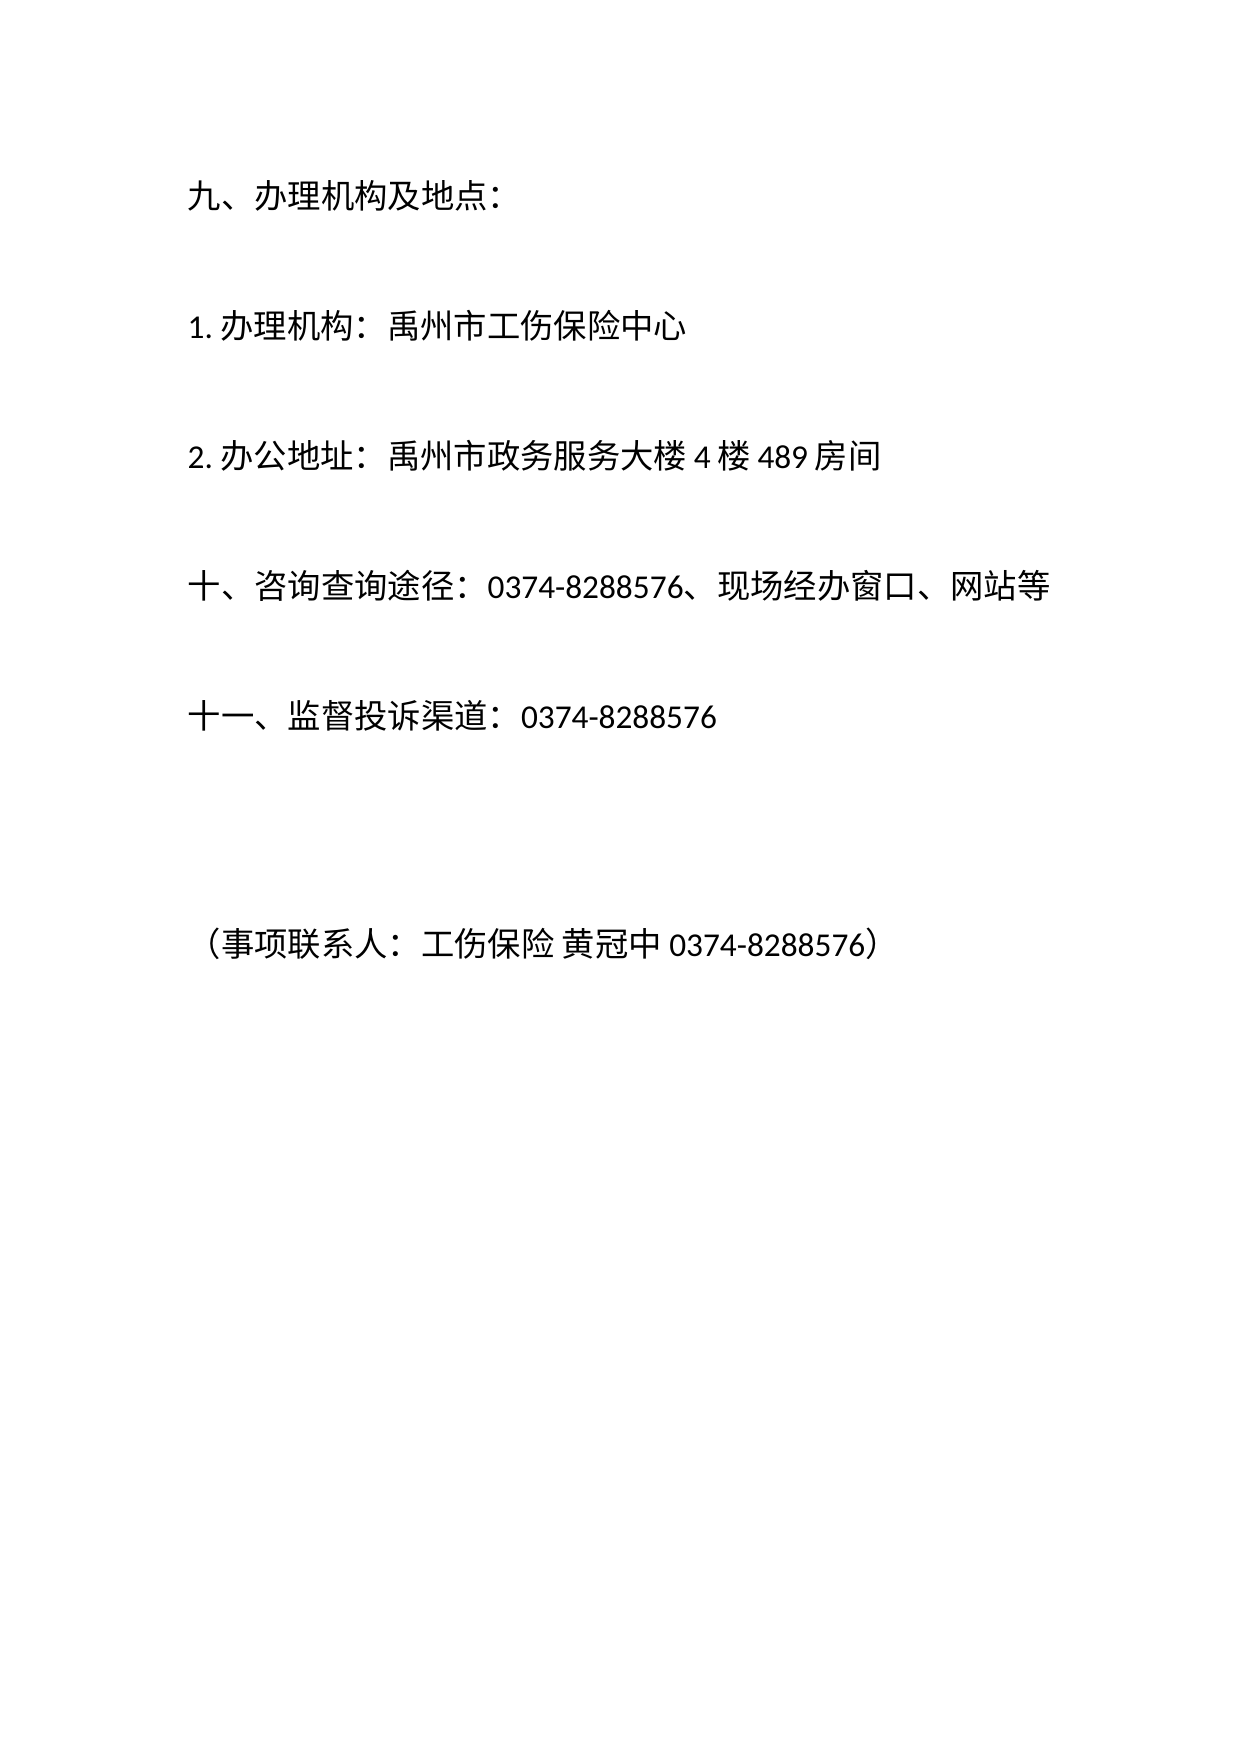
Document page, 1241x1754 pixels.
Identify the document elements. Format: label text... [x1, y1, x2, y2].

text 十、咨询查询途径：0374-8288576、现场经办窗口、网站等 [187, 552, 1053, 617]
text 九、办理机构及地点： [187, 162, 1053, 227]
text 2. 办公地址：禹州市政务服务大楼4楼489房间 [187, 422, 1053, 487]
text 1. 办理机构：禹州市工伤保险中心 [187, 292, 1053, 357]
text （事项联系人：工伤保险 黄冠中 0374-8288576） [187, 909, 1053, 974]
text 十一、监督投诉渠道：0374-8288576 [187, 682, 1053, 747]
